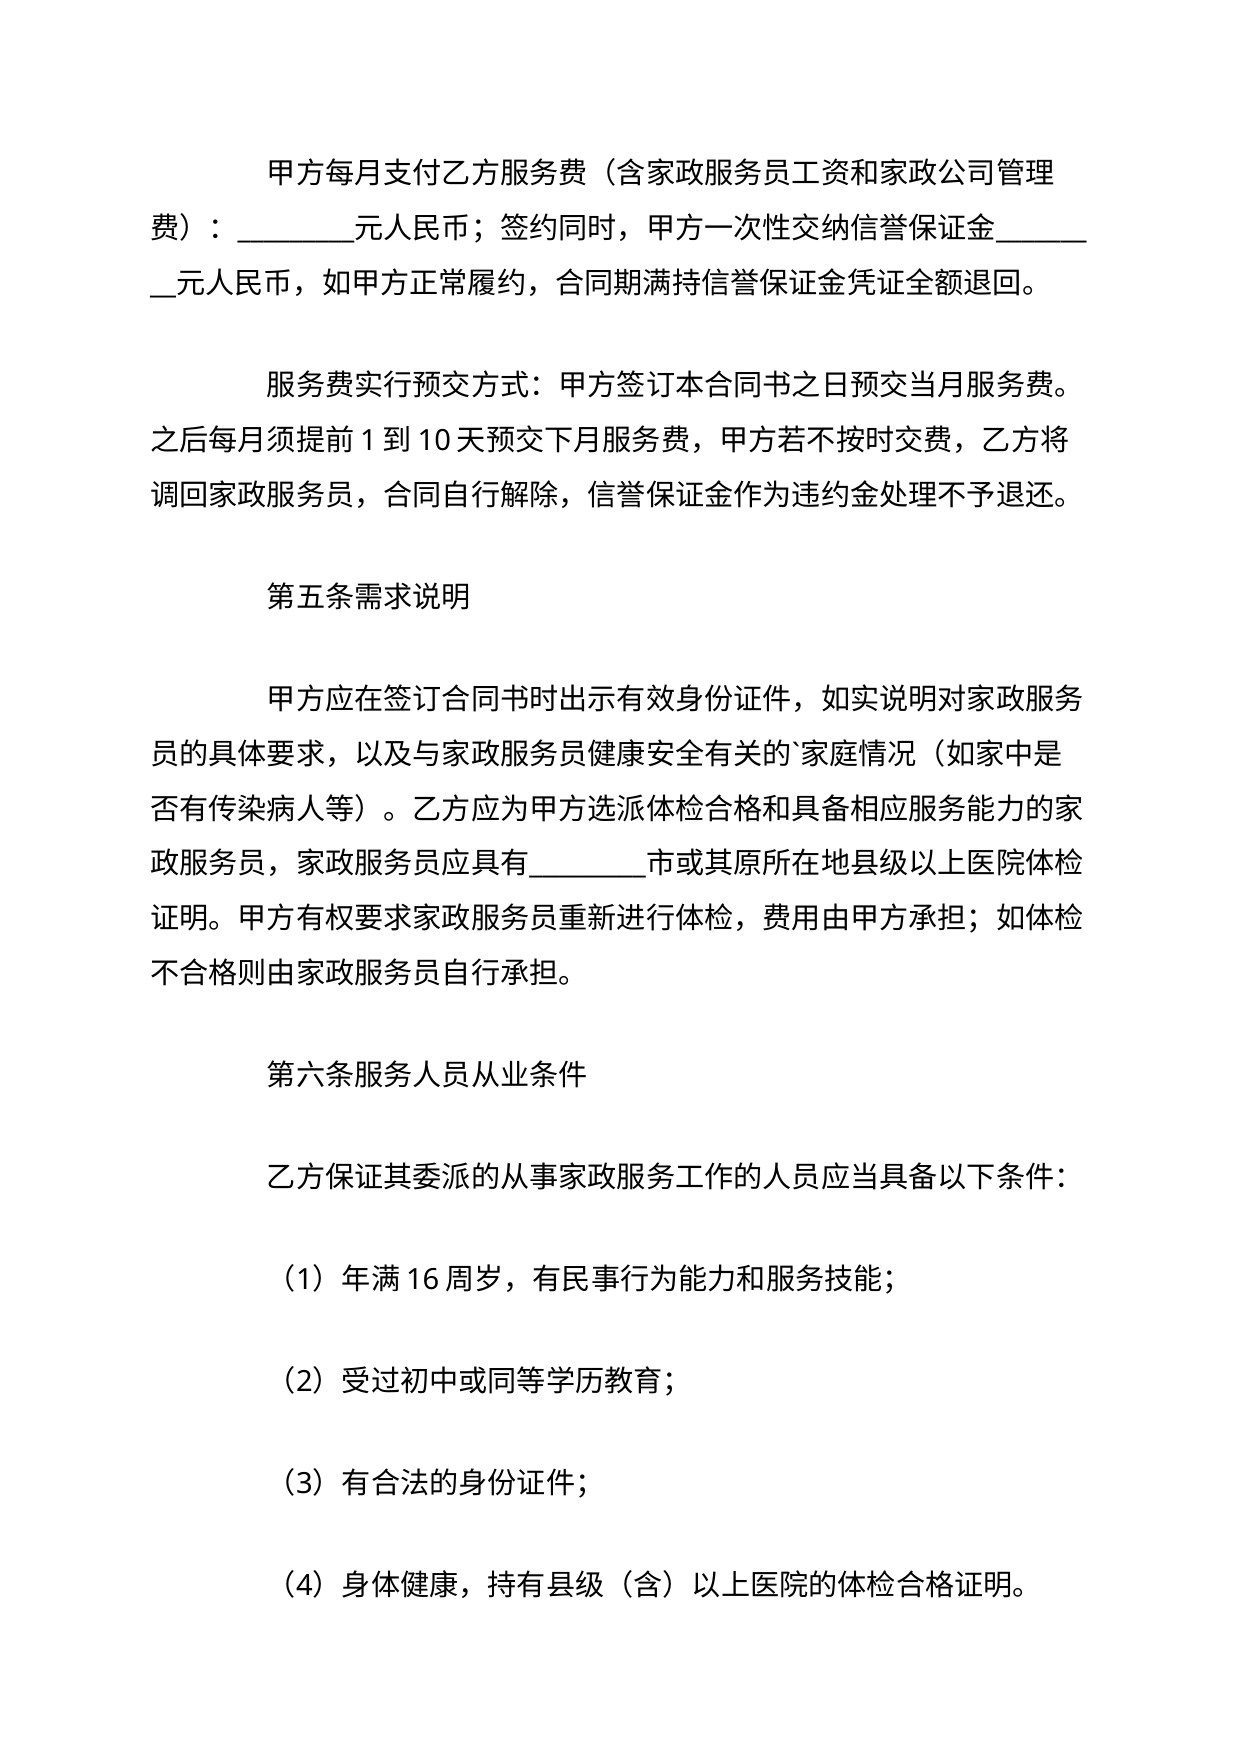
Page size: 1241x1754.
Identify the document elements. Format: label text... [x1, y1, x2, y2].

text 乙方保证其委派的从事家政服务工作的人员应当具备以下条件： [150, 1153, 1090, 1196]
text 服务费实行预交方式：甲方签订本合同书之日预交当月服务费。之后每月须提前1到10天预交下月服务费，甲方若不按时交费，乙方将调回家政服务员，合同自行解除，信誉保证金作为违约金处理不予退还。 [150, 362, 1090, 514]
text 第六条服务人员从业条件 [150, 1052, 1090, 1094]
text 甲方应在签订合同书时出示有效身份证件，如实说明对家政服务员的具体要求，以及与家政服务员健康安全有关的`家庭情况（如家中是否有传染病人等）。乙方应为甲方选派体检合格和具备相应服务能力的家政服务员，家政服务员应具有_________市或其原所在地县级以上医院体检证明。甲方有权要求家政服务员重新进行体检，费用由甲方承担；如体检不合格则由家政服务员自行承担。 [150, 675, 1090, 992]
text 第五条需求说明 [150, 573, 1090, 616]
text （3）有合法的身份证件； [150, 1459, 1090, 1502]
text （1）年满16周岁，有民事行为能力和服务技能； [150, 1255, 1090, 1298]
text （4）身体健康，持有县级（含）以上医院的体检合格证明。 [150, 1561, 1090, 1604]
text 甲方每月支付乙方服务费（含家政服务员工资和家政公司管理费）：_________元人民币；签约同时，甲方一次性交纳信誉保证金_________元人民币，如甲方正常履约，合同期满持信誉保证金凭证全额退回。 [150, 150, 1090, 302]
text （2）受过初中或同等学历教育； [150, 1357, 1090, 1400]
